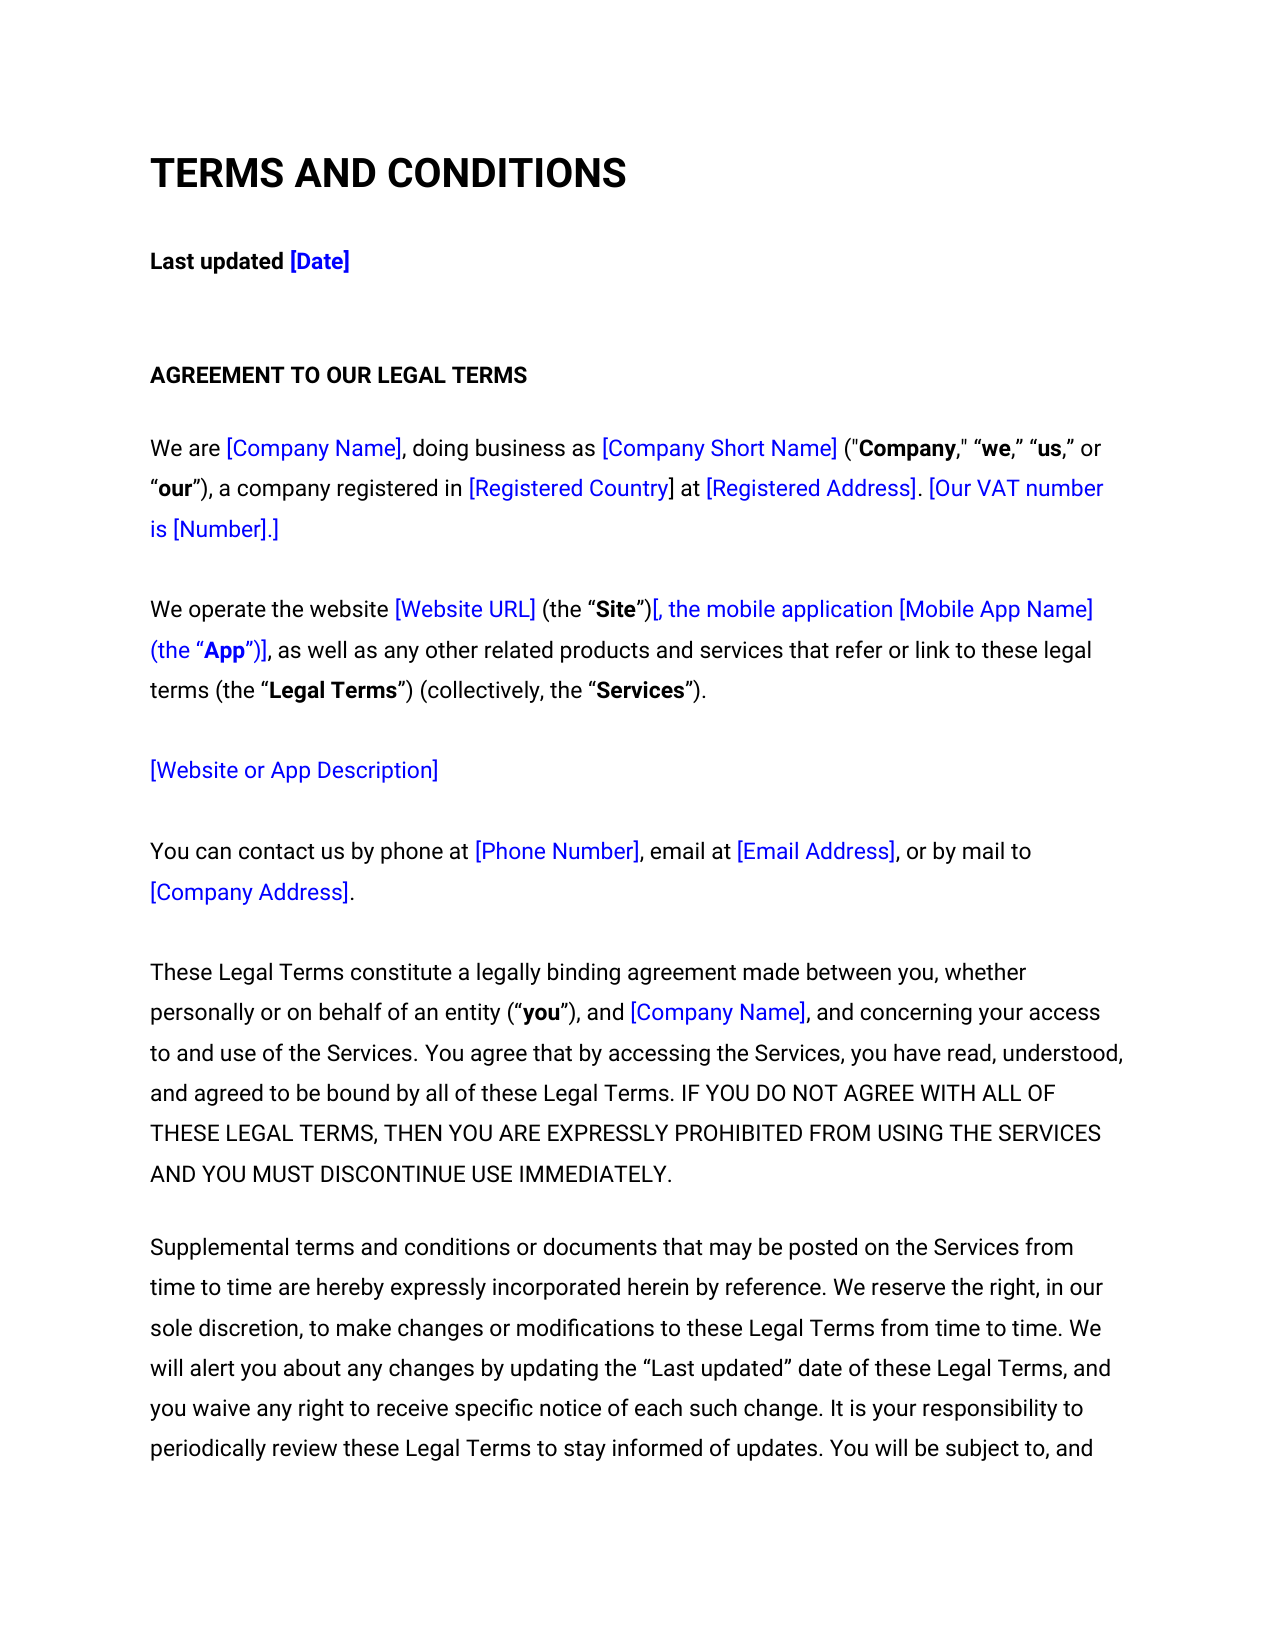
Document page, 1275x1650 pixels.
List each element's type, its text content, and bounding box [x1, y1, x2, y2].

text AGREEMENT TO OUR LEGAL TERMS [150, 362, 1125, 389]
text You can contact us by phone at [Phone Number], email at [Email Address], or by mail to [Company Address]. [150, 838, 1125, 906]
text We operate the website [Website URL] (the “Site”)[, the mobile application [Mobile App Name] (the “App”)], as well as any other related products and services that refer or link to these legal terms (the “Legal Terms”) (collectively, the “Services”). [150, 596, 1125, 704]
text We are [Company Name], doing business as [Company Short Name] ("Company," “we,” “us,” or “our”), a company registered in [Registered Country] at [Registered Address]. [Our VAT number is [Number].] [150, 435, 1125, 543]
text Last updated [Date] [150, 248, 1125, 275]
text [Website or App Description] [150, 758, 1125, 784]
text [150, 1234, 1125, 1462]
text TERMS AND CONDITIONS [150, 150, 1125, 198]
text These Legal Terms constitute a legally binding agreement made between you, whether personally or on behalf of an entity (“you”), and [Company Name], and concerning your access to and use of the Services. You agree that by accessing the Services, you have read, understood, and agreed to be bound by all of these Legal Terms. IF YOU DO NOT AGREE WITH ALL OF THESE LEGAL TERMS, THEN YOU ARE EXPRESSLY PROHIBITED FROM USING THE SERVICES AND YOU MUST DISCONTINUE USE IMMEDIATELY. [150, 959, 1125, 1188]
